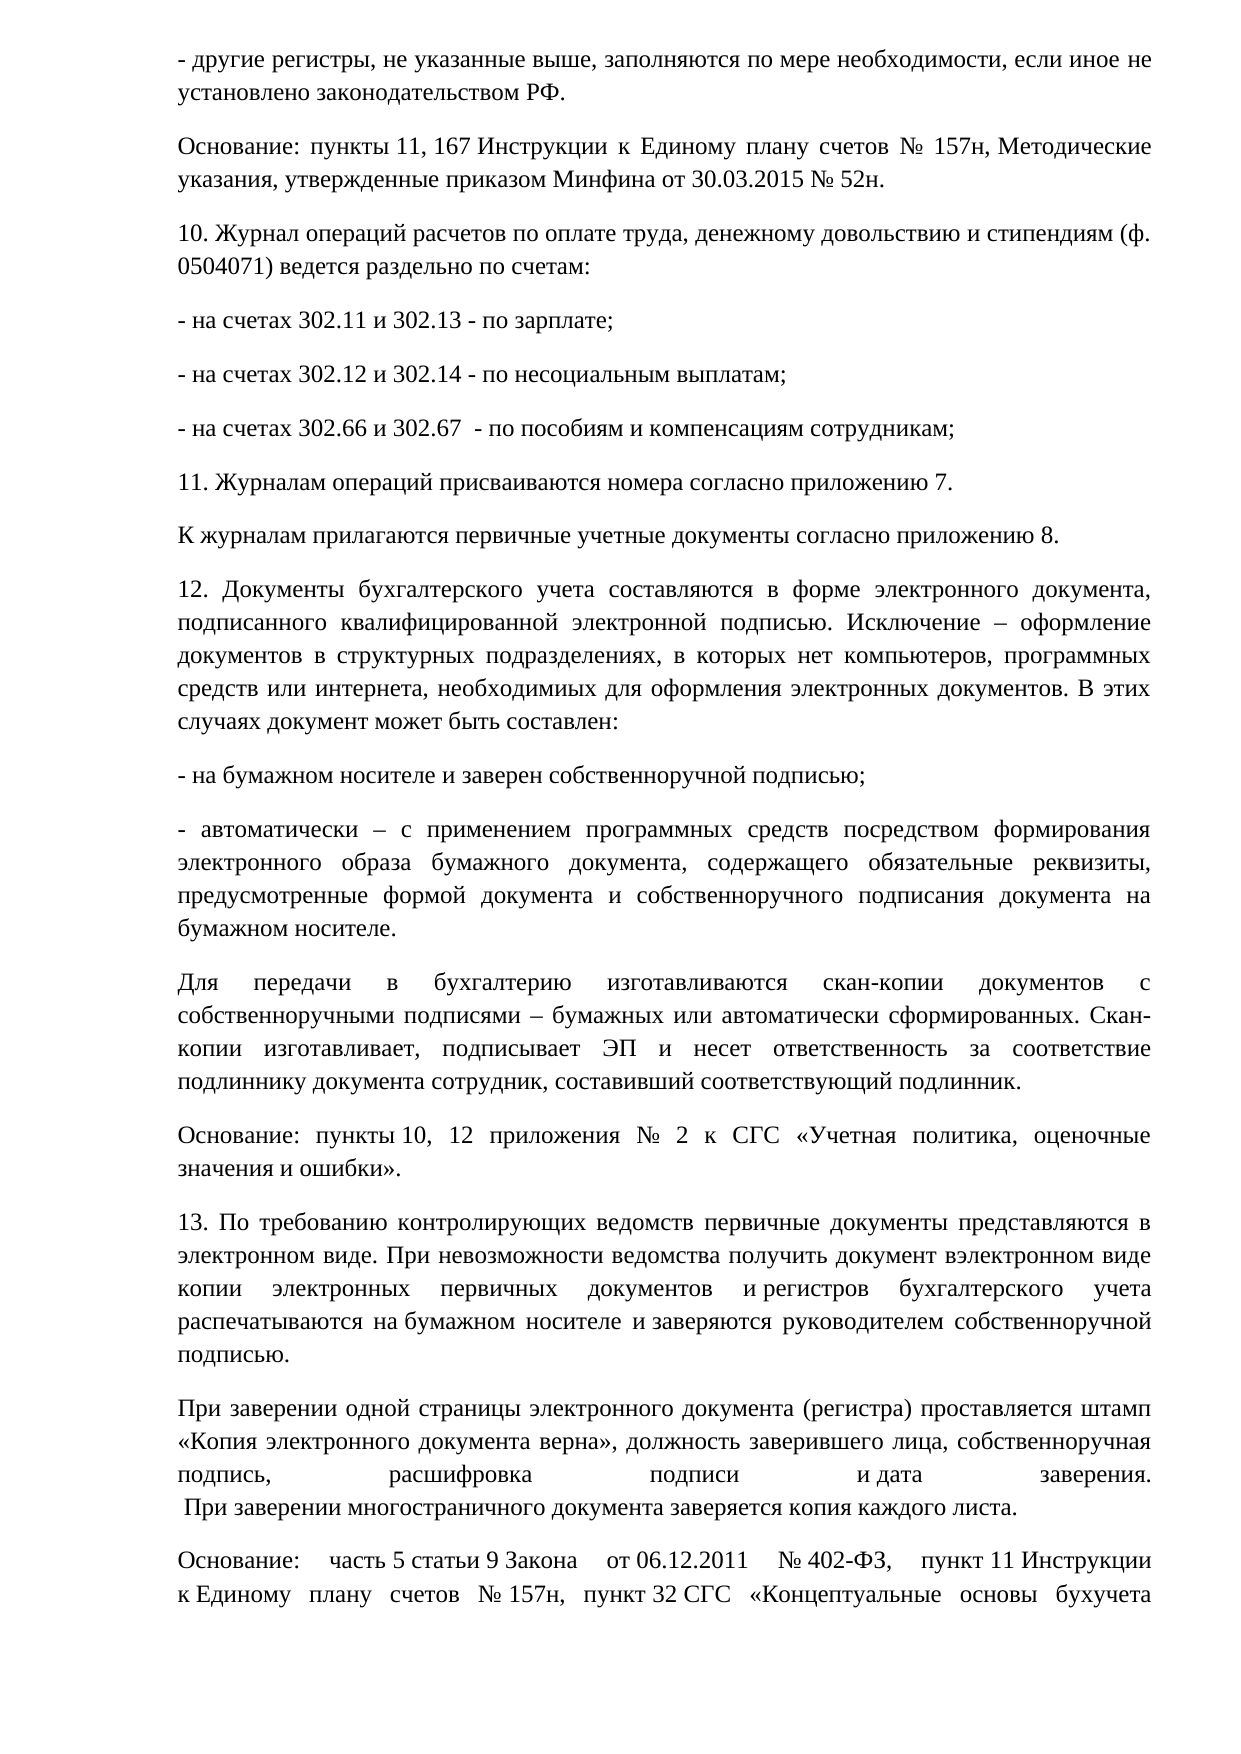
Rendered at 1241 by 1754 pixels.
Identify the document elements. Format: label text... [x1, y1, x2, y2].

text 11. Журналам операций присваиваются номера согласно приложению 7. [177, 467, 1152, 495]
text К журналам прилагаются первичные учетные документы согласно приложению 8. [177, 520, 1152, 549]
text 13. По требованию контролирующих ведомств первичные документы представляются в электронном виде. При невозможности ведомства получить документ вэлектронном виде копии электронных первичных документов и регистров бухгалтерского учета распечатываются на бумажном носителе и заверяются руководителем собственноручной подписью. [177, 1207, 1152, 1368]
text - автоматически – с применением программных средств посредством формирования электронного образа бумажного документа, содержащего обязательные реквизиты, предусмотренные формой документа и собственноручного подписания документа на бумажном носителе. [177, 814, 1152, 942]
text - на счетах 302.11 и 302.13 - по зарплате; [177, 305, 1152, 334]
text - на счетах 302.66 и 302.67 - по пособиям и компенсациям сотрудникам; [177, 413, 1152, 441]
text Основание: пункты 10, 12 приложения № 2 к СГС «Учетная политика, оценочные значения и ошибки». [177, 1120, 1152, 1182]
text 10. Журнал операций расчетов по оплате труда, денежному довольствию и стипендиям (ф. 0504071) ведется раздельно по счетам: [177, 218, 1152, 280]
text Для передачи в бухгалтерию изготавливаются скан-копии документов с собственноручными подписями – бумажных или автоматически сформированных. Скан-копии изготавливает, подписывает ЭП и несет ответственность за соответствие подлиннику документа сотрудник, составивший соответствующий подлинник. [177, 967, 1152, 1095]
text 12. Документы бухгалтерского учета составляются в форме электронного документа, подписанного квалифицированной электронной подписью. Исключение – оформление документов в структурных подразделениях, в которых нет компьютеров, программных средств или интернета, необходимиых для оформления электронных документов. В этих случаях документ может быть составлен: [177, 574, 1152, 735]
text - другие регистры, не указанные выше, заполняются по мере необходимости, если иное не установлено законодательством РФ. [177, 44, 1152, 106]
text При заверении одной страницы электронного документа (регистра) проставляется штамп «Копия электронного документа верна», должность заверившего лица, собственноручная подпись, расшифровка подписи и дата заверения. При заверении многостраничного документа заверяется копия каждого листа. [177, 1393, 1152, 1521]
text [177, 1546, 1152, 1607]
text - на счетах 302.12 и 302.14 - по несоциальным выплатам; [177, 359, 1152, 388]
text Основание: пункты 11, 167 Инструкции к Единому плану счетов № 157н, Методические указания, утвержденные приказом Минфина от 30.03.2015 № 52н. [177, 131, 1152, 193]
text - на бумажном носителе и заверен собственноручной подписью; [177, 760, 1152, 789]
